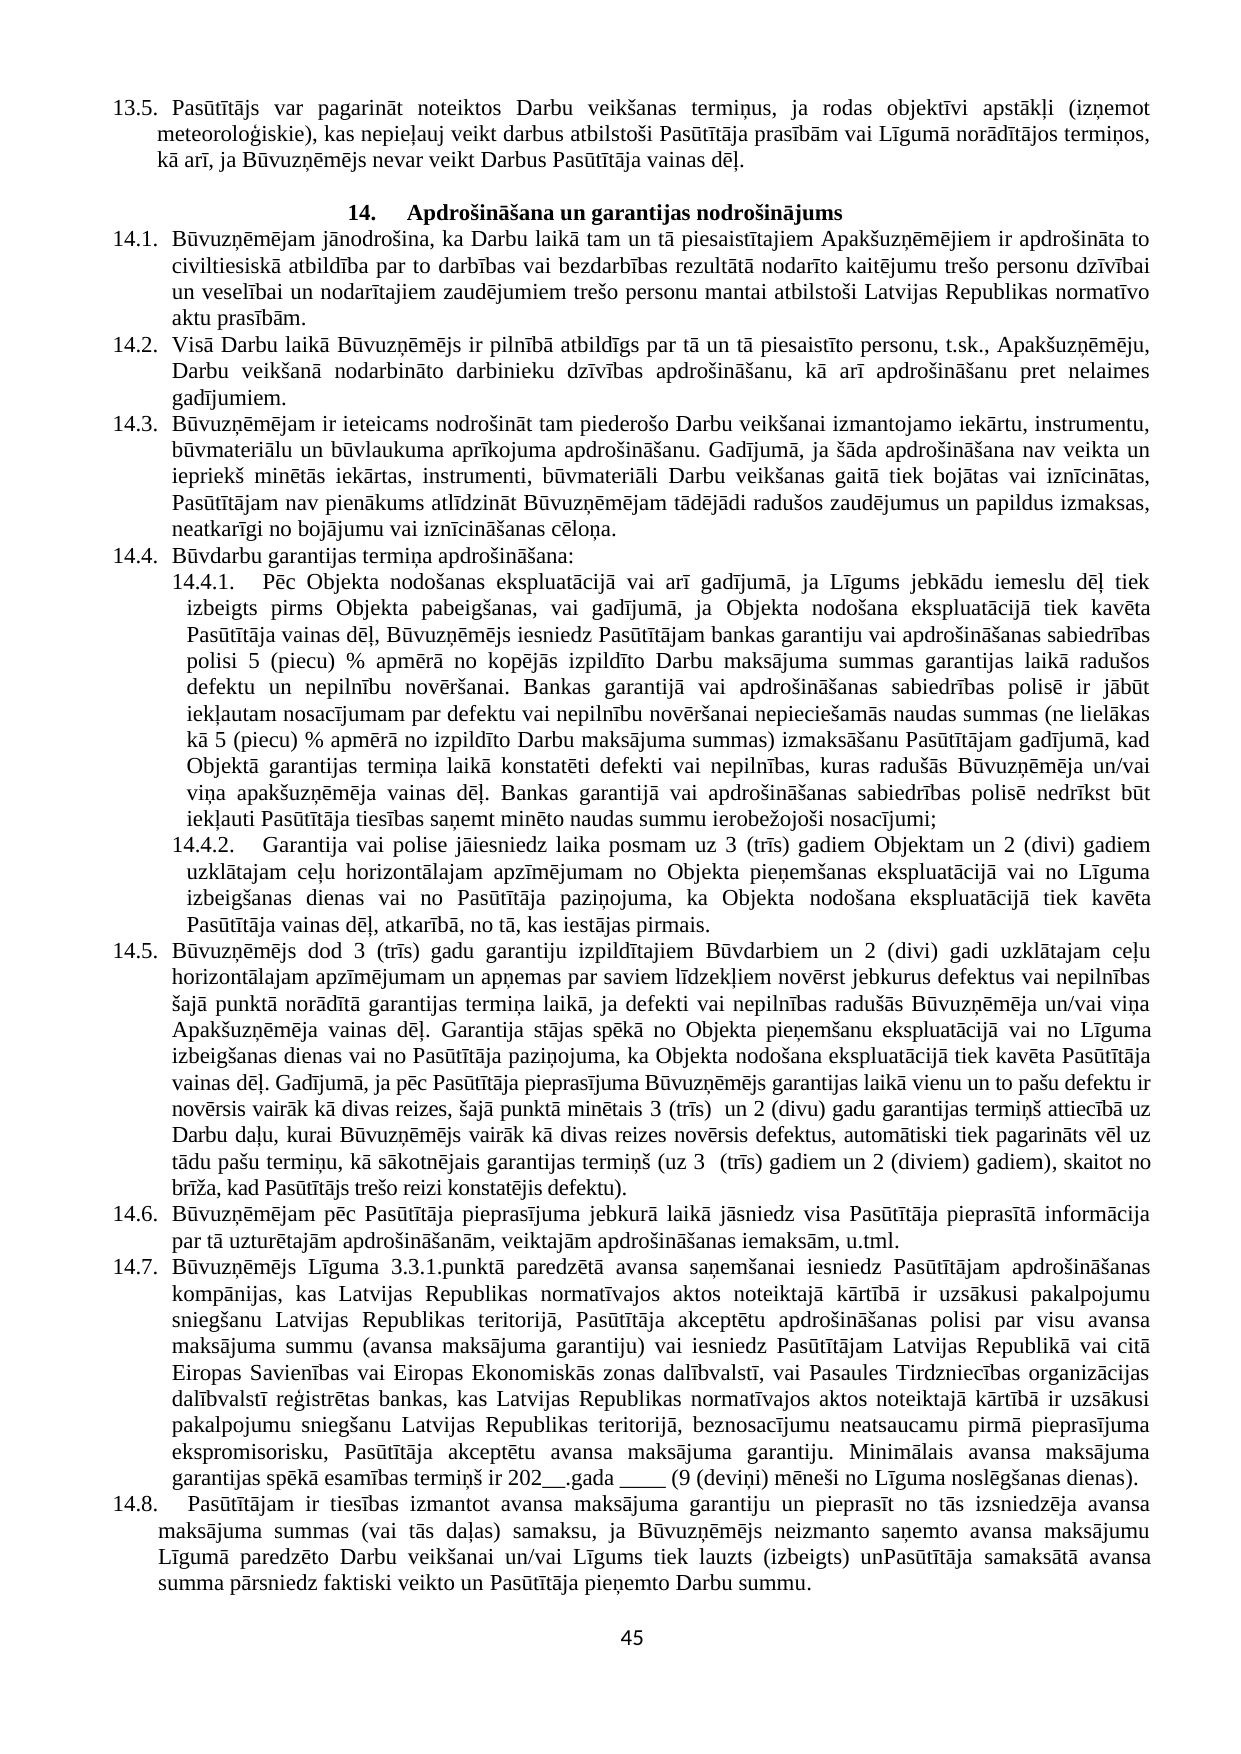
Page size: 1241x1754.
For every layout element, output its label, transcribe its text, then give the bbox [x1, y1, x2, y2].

list Būvuzņēmējam jānodrošina, ka Darbu laikā tam un tā piesaistītajiem Apakšuzņēmējiem ir apdrošināta to civiltiesiskā atbildība par to darbības vai bezdarbības rezultātā nodarīto kaitējumu trešo personu dzīvībai un veselībai un nodarītajiem zaudējumiem trešo personu mantai atbilstoši Latvijas Republikas normatīvo aktu prasībām. [112, 225, 1152, 331]
list Būvdarbu garantijas termiņa apdrošināšana: [98, 542, 1152, 568]
list Pēc Objekta nodošanas ekspluatācijā vai arī gadījumā, ja Līgums jebkādu iemeslu dēļ tiek izbeigts pirms Objekta pabeigšanas, vai gadījumā, ja Objekta nodošana ekspluatācijā tiek kavēta Pasūtītāja vainas dēļ, Būvuzņēmējs iesniedz Pasūtītājam bankas garantiju vai apdrošināšanas sabiedrības polisi 5 (piecu) % apmērā no kopējās izpildīto Darbu maksājuma summas garantijas laikā radušos defektu un nepilnību novēršanai. Bankas garantijā vai apdrošināšanas sabiedrības polisē ir jābūt iekļautam nosacījumam par defektu vai nepilnību novēršanai nepieciešamās naudas summas (ne lielākas kā 5 (piecu) % apmērā no izpildīto Darbu maksājuma summas) izmaksāšanu Pasūtītājam gadījumā, kad Objektā garantijas termiņa laikā konstatēti defekti vai nepilnības, kuras radušās Būvuzņēmēja un/vai viņa apakšuzņēmēja vainas dēļ. Bankas garantijā vai apdrošināšanas sabiedrības polisē nedrīkst būt iekļauti Pasūtītāja tiesības saņemt minēto naudas summu ierobežojoši nosacījumi; [172, 568, 1152, 832]
list Visā Darbu laikā Būvuzņēmējs ir pilnībā atbildīgs par tā un tā piesaistīto personu, t.sk., Apakšuzņēmēju, Darbu veikšanā nodarbināto darbinieku dzīvības apdrošināšanu, kā arī apdrošināšanu pret nelaimes gadījumiem. [112, 331, 1152, 410]
list Pasūtītājam ir tiesības izmantot avansa maksājuma garantiju un pieprasīt no tās izsniedzēja avansa maksājuma summas (vai tās daļas) samaksu, ja Būvuzņēmējs neizmanto saņemto avansa maksājumu Līgumā paredzēto Darbu veikšanai un/vai Līgums tiek lauzts (izbeigts) unPasūtītāja samaksātā avansa summa pārsniedz faktiski veikto un Pasūtītāja pieņemto Darbu summu. [112, 1490, 1152, 1596]
list Garantija vai polise jāiesniedz laika posmam uz 3 (trīs) gadiem Objektam un 2 (divi) gadiem uzklātajam ceļu horizontālajam apzīmējumam no Objekta pieņemšanas ekspluatācijā vai no Līguma izbeigšanas dienas vai no Pasūtītāja paziņojuma, ka Objekta nodošana ekspluatācijā tiek kavēta Pasūtītāja vainas dēļ, atkarībā, no tā, kas iestājas pirmais. [172, 832, 1152, 937]
list Būvuzņēmējs Līguma 3.3.1.punktā paredzētā avansa saņemšanai iesniedz Pasūtītājam apdrošināšanas kompānijas, kas Latvijas Republikas normatīvajos aktos noteiktajā kārtībā ir uzsākusi pakalpojumu sniegšanu Latvijas Republikas teritorijā, Pasūtītāja akceptētu apdrošināšanas polisi par visu avansa maksājuma summu (avansa maksājuma garantiju) vai iesniedz Pasūtītājam Latvijas Republikā vai citā Eiropas Savienības vai Eiropas Ekonomiskās zonas dalībvalstī, vai Pasaules Tirdzniecības organizācijas dalībvalstī reģistrētas bankas, kas Latvijas Republikas normatīvajos aktos noteiktajā kārtībā ir uzsākusi pakalpojumu sniegšanu Latvijas Republikas teritorijā, beznosacījumu neatsaucamu pirmā pieprasījuma ekspromisorisku, Pasūtītāja akceptētu avansa maksājuma garantiju. Minimālais avansa maksājuma garantijas spēkā esamības termiņš ir 202__.gada ____ (9 (deviņi) mēneši no Līguma noslēgšanas dienas). [112, 1253, 1152, 1490]
list Pasūtītājs var pagarināt noteiktos Darbu veikšanas termiņus, ja rodas objektīvi apstākļi (izņemot meteoroloģiskie), kas nepieļauj veikt darbus atbilstoši Pasūtītāja prasībām vai Līgumā norādītājos termiņos, kā arī, ja Būvuzņēmējs nevar veikt Darbus Pasūtītāja vainas dēļ. [112, 94, 1152, 173]
list Apdrošināšana un garantijas nodrošinājums [39, 199, 1152, 225]
list Būvuzņēmējs dod 3 (trīs) gadu garantiju izpildītajiem Būvdarbiem un 2 (divi) gadi uzklātajam ceļu horizontālajam apzīmējumam un apņemas par saviem līdzekļiem novērst jebkurus defektus vai nepilnības šajā punktā norādītā garantijas termiņa laikā, ja defekti vai nepilnības radušās Būvuzņēmēja un/vai viņa Apakšuzņēmēja vainas dēļ. Garantija stājas spēkā no Objekta pieņemšanu ekspluatācijā vai no Līguma izbeigšanas dienas vai no Pasūtītāja paziņojuma, ka Objekta nodošana ekspluatācijā tiek kavēta Pasūtītāja vainas dēļ. Gadījumā, ja pēc Pasūtītāja pieprasījuma Būvuzņēmējs garantijas laikā vienu un to pašu defektu ir novērsis vairāk kā divas reizes, šajā punktā minētais 3 (trīs) un 2 (divu) gadu garantijas termiņš attiecībā uz Darbu daļu, kurai Būvuzņēmējs vairāk kā divas reizes novērsis defektus, automātiski tiek pagarināts vēl uz tādu pašu termiņu, kā sākotnējais garantijas termiņš (uz 3 (trīs) gadiem un 2 (diviem) gadiem), skaitot no brīža, kad Pasūtītājs trešo reizi konstatējis defektu). [112, 937, 1152, 1201]
list Būvuzņēmējam pēc Pasūtītāja pieprasījuma jebkurā laikā jāsniedz visa Pasūtītāja pieprasītā informācija par tā uzturētajām apdrošināšanām, veiktajām apdrošināšanas iemaksām, u.tml. [112, 1201, 1152, 1253]
list Būvuzņēmējam ir ieteicams nodrošināt tam piederošo Darbu veikšanai izmantojamo iekārtu, instrumentu, būvmateriālu un būvlaukuma aprīkojuma apdrošināšanu. Gadījumā, ja šāda apdrošināšana nav veikta un iepriekš minētās iekārtas, instrumenti, būvmateriāli Darbu veikšanas gaitā tiek bojātas vai iznīcinātas, Pasūtītājam nav pienākums atlīdzināt Būvuzņēmējam tādējādi radušos zaudējumus un papildus izmaksas, neatkarīgi no bojājumu vai iznīcināšanas cēloņa. [112, 410, 1152, 542]
